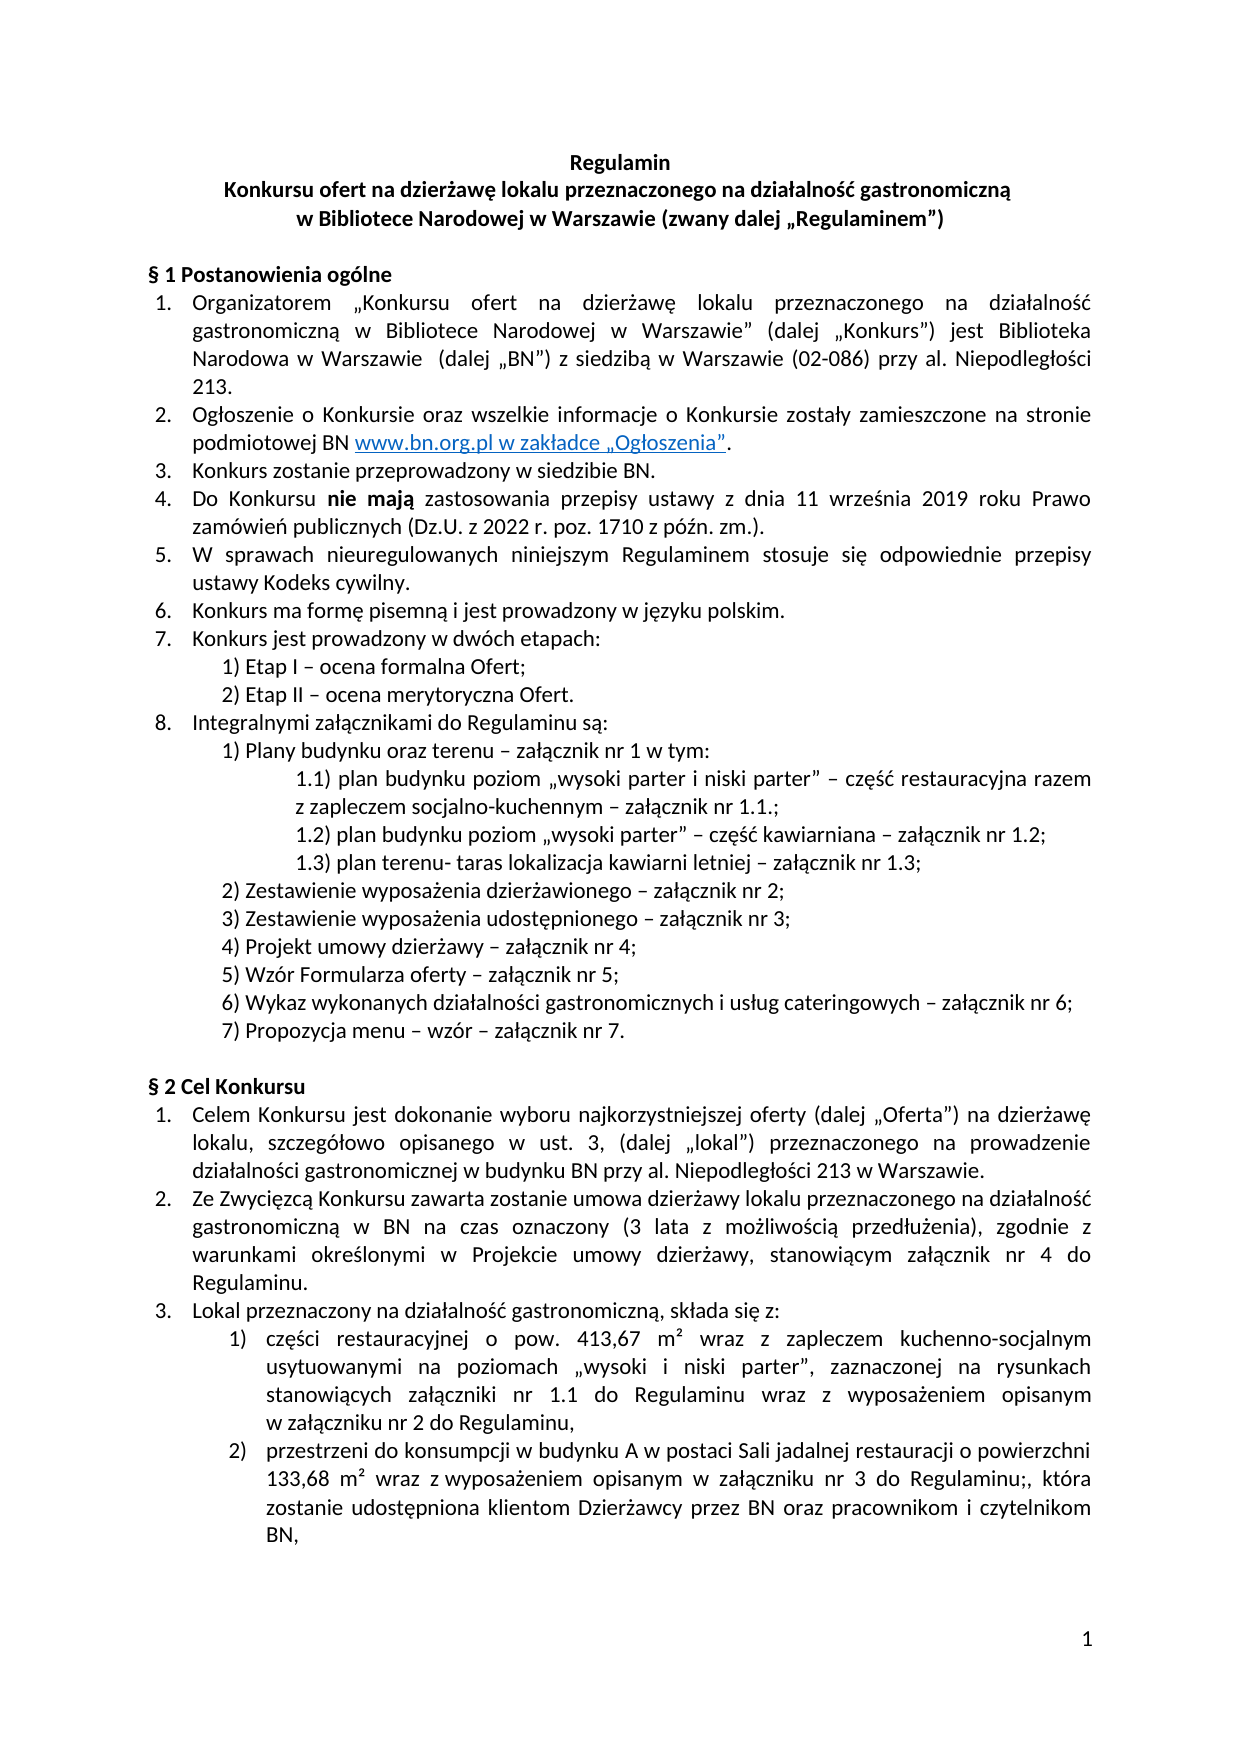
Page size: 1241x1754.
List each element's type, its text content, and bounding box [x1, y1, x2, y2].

text § 2 Cel Konkursu [148, 1072, 1093, 1100]
text § 1 Postanowienia ogólne [148, 260, 1093, 288]
text Konkursu ofert na dzierżawę lokalu przeznaczonego na działalność gastronomiczną w Bibliotece Narodowej w Warszawie (zwany dalej „Regulaminem”) [148, 176, 1093, 232]
text 3) Zestawienie wyposażenia udostępnionego – załącznik nr 3; [221, 904, 1093, 932]
text 1) Plany budynku oraz terenu – załącznik nr 1 w tym: [221, 736, 1093, 764]
list części restauracyjnej o pow. 413,67 m² wraz z zapleczem kuchenno-socjalnym usytuowanymi na poziomach „wysoki i niski parter”, zaznaczonej na rysunkach stanowiących załączniki nr 1.1 do Regulaminu wraz z wyposażeniem opisanym w załączniku nr 2 do Regulaminu, [228, 1324, 1093, 1437]
text 1) Etap I – ocena formalna Ofert; [221, 652, 1093, 680]
text 2) Etap II – ocena merytoryczna Ofert. [221, 680, 1093, 708]
list Do Konkursu nie mają zastosowania przepisy ustawy z dnia 11 września 2019 roku Prawo zamówień publicznych (Dz.U. z 2022 r. poz. 1710 z późn. zm.). [154, 484, 1093, 540]
list Ogłoszenie o Konkursie oraz wszelkie informacje o Konkursie zostały zamieszczone na stronie podmiotowej BN www.bn.org.pl w zakładce „Ogłoszenia”. [154, 400, 1093, 456]
text 1.1) plan budynku poziom „wysoki parter i niski parter” – część restauracyjna razem z zapleczem socjalno-kuchennym – załącznik nr 1.1.; [295, 764, 1093, 820]
text 1.3) plan terenu- taras lokalizacja kawiarni letniej – załącznik nr 1.3; [295, 848, 1093, 876]
text 4) Projekt umowy dzierżawy – załącznik nr 4; [221, 932, 1093, 960]
list Ze Zwycięzcą Konkursu zawarta zostanie umowa dzierżawy lokalu przeznaczonego na działalność gastronomiczną w BN na czas oznaczony (3 lata z możliwością przedłużenia), zgodnie z warunkami określonymi w Projekcie umowy dzierżawy, stanowiącym załącznik nr 4 do Regulaminu. [154, 1184, 1093, 1296]
list Lokal przeznaczony na działalność gastronomiczną, składa się z: [154, 1296, 1093, 1324]
text 7) Propozycja menu – wzór – załącznik nr 7. [221, 1016, 1093, 1044]
text 1.2) plan budynku poziom „wysoki parter” – część kawiarniana – załącznik nr 1.2; [295, 820, 1093, 848]
text 6) Wykaz wykonanych działalności gastronomicznych i usług cateringowych – załącznik nr 6; [221, 988, 1093, 1016]
list Integralnymi załącznikami do Regulaminu są: [154, 708, 1093, 736]
list Konkurs zostanie przeprowadzony w siedzibie BN. [154, 456, 1093, 484]
list Konkurs ma formę pisemną i jest prowadzony w języku polskim. [154, 596, 1093, 624]
list Celem Konkursu jest dokonanie wyboru najkorzystniejszej oferty (dalej „Oferta”) na dzierżawę lokalu, szczegółowo opisanego w ust. 3, (dalej „lokal”) przeznaczonego na prowadzenie działalności gastronomicznej w budynku BN przy al. Niepodległości 213 w Warszawie. [154, 1100, 1093, 1184]
text 5) Wzór Formularza oferty – załącznik nr 5; [221, 960, 1093, 988]
text Regulamin [148, 148, 1093, 176]
list Organizatorem „Konkursu ofert na dzierżawę lokalu przeznaczonego na działalność gastronomiczną w Bibliotece Narodowej w Warszawie” (dalej „Konkurs”) jest Biblioteka Narodowa w Warszawie (dalej „BN”) z siedzibą w Warszawie (02-086) przy al. Niepodległości 213. [154, 288, 1093, 400]
list Konkurs jest prowadzony w dwóch etapach: [154, 624, 1093, 652]
list przestrzeni do konsumpcji w budynku A w postaci Sali jadalnej restauracji o powierzchni 133,68 m² wraz z wyposażeniem opisanym w załączniku nr 3 do Regulaminu;, która zostanie udostępniona klientom Dzierżawcy przez BN oraz pracownikom i czytelnikom BN, [228, 1437, 1093, 1549]
text 2) Zestawienie wyposażenia dzierżawionego – załącznik nr 2; [221, 876, 1093, 904]
list W sprawach nieuregulowanych niniejszym Regulaminem stosuje się odpowiednie przepisy ustawy Kodeks cywilny. [154, 540, 1093, 596]
